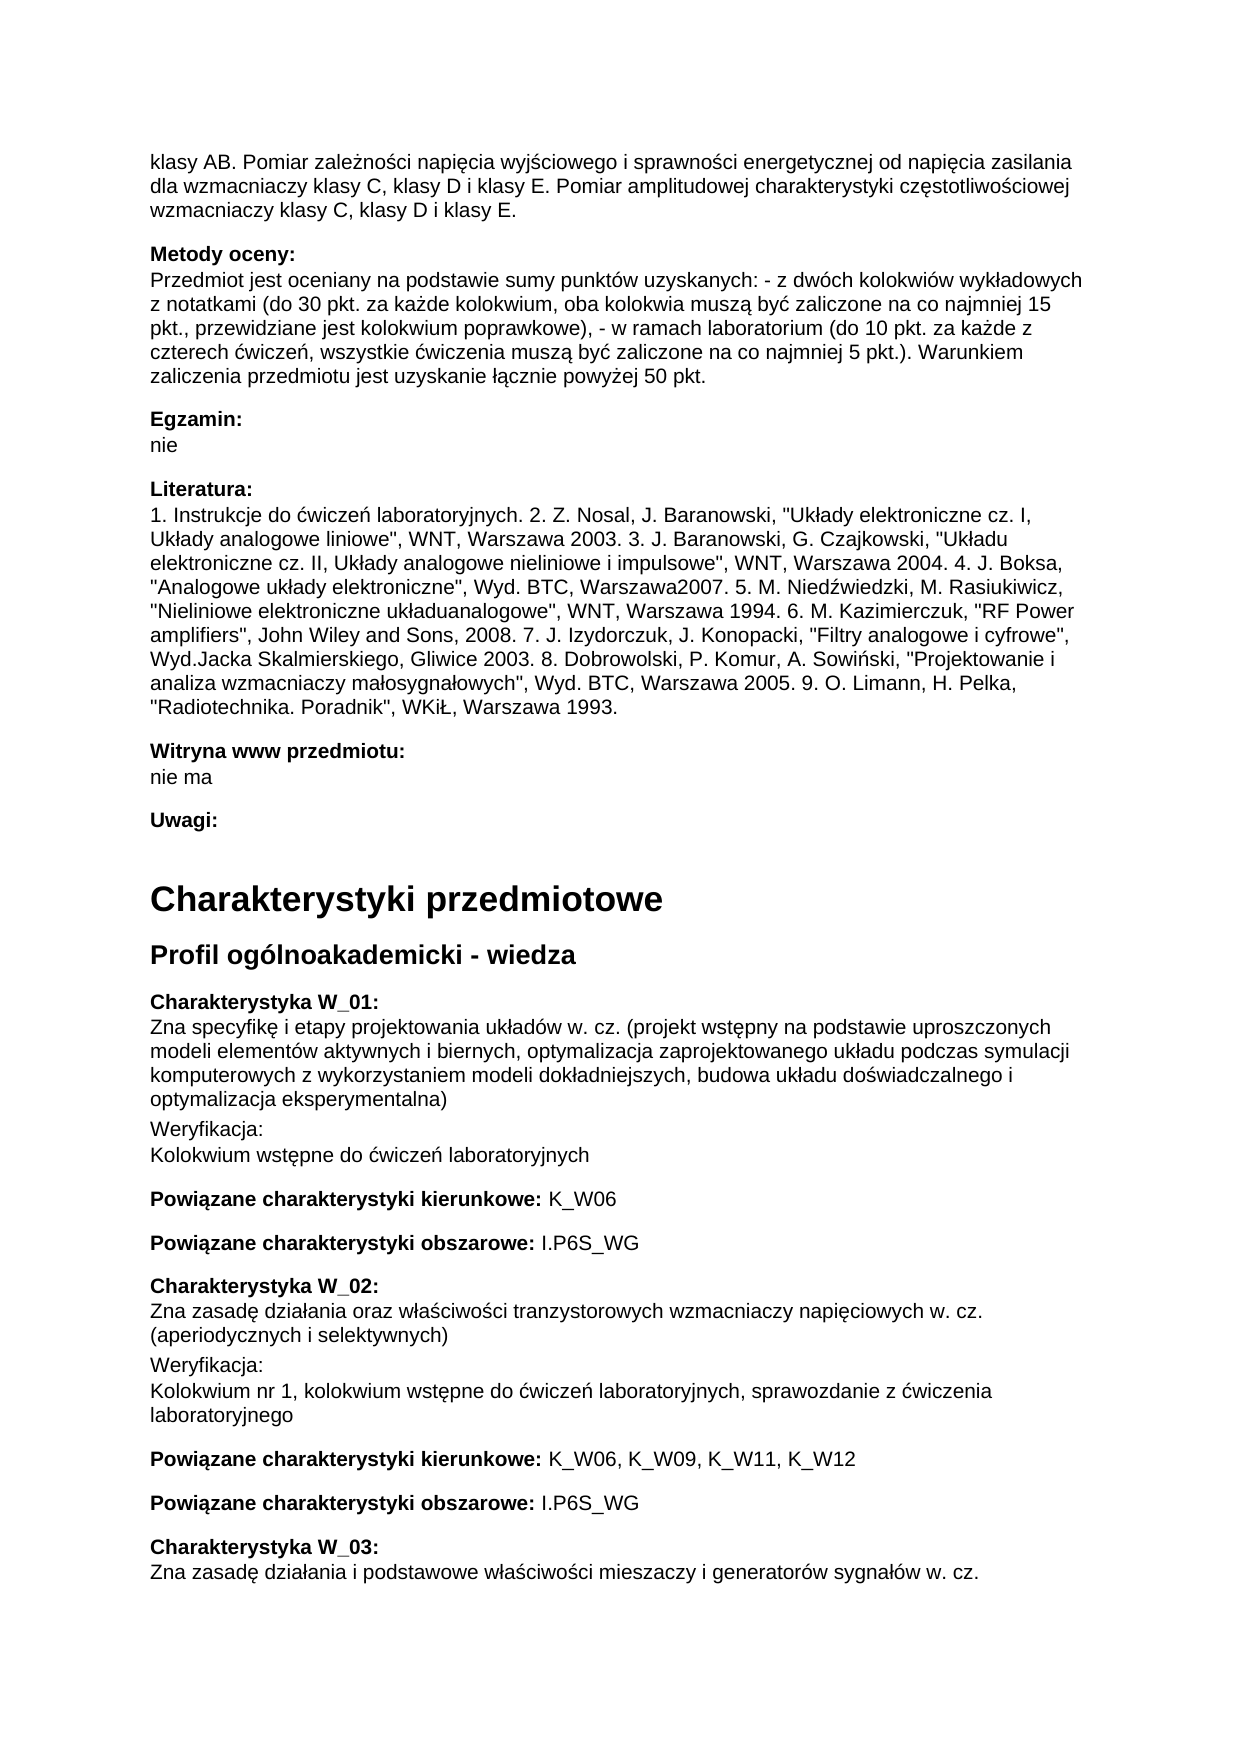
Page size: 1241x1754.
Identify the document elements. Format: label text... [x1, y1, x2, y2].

text Weryfikacja: [150, 1117, 1090, 1141]
text Uwagi: [150, 808, 1090, 832]
text Charakterystyka W_03: [150, 1534, 1090, 1558]
text Powiązane charakterystyki kierunkowe: K_W06, K_W09, K_W11, K_W12 [150, 1447, 1090, 1471]
text Kolokwium wstępne do ćwiczeń laboratoryjnych [150, 1143, 1090, 1167]
text nie ma [150, 764, 1090, 788]
text nie [150, 433, 1090, 457]
text Powiązane charakterystyki obszarowe: I.P6S_WG [150, 1230, 1090, 1254]
text Metody oceny: [150, 242, 1090, 266]
text Powiązane charakterystyki kierunkowe: K_W06 [150, 1187, 1090, 1211]
text Kolokwium nr 1, kolokwium wstępne do ćwiczeń laboratoryjnych, sprawozdanie z ćwiczenia laboratoryjnego [150, 1379, 1090, 1427]
text Literatura: [150, 477, 1090, 501]
text Witryna www przedmiotu: [150, 738, 1090, 762]
text Zna zasadę działania oraz właściwości tranzystorowych wzmacniaczy napięciowych w. cz. (aperiodycznych i selektywnych) [150, 1299, 1090, 1347]
text Zna zasadę działania i podstawowe właściwości mieszaczy i generatorów sygnałów w. cz. [150, 1559, 1090, 1583]
subtitle Profil ogólnoakademicki - wiedza [150, 939, 1090, 970]
text 1. Instrukcje do ćwiczeń laboratoryjnych. 2. Z. Nosal, J. Baranowski, "Układy elektroniczne cz. I, Układy analogowe liniowe", WNT, Warszawa 2003. 3. J. Baranowski, G. Czajkowski, "Układu elektroniczne cz. II, Układy analogowe nieliniowe i impulsowe", WNT, Warszawa 2004. 4. J. Boksa, "Analogowe układy elektroniczne", Wyd. BTC, Warszawa2007. 5. M. Niedźwiedzki, M. Rasiukiwicz, "Nieliniowe elektroniczne układuanalogowe", WNT, Warszawa 1994. 6. M. Kazimierczuk, "RF Power amplifiers", John Wiley and Sons, 2008. 7. J. Izydorczuk, J. Konopacki, "Filtry analogowe i cyfrowe", Wyd.Jacka Skalmierskiego, Gliwice 2003. 8. Dobrowolski, P. Komur, A. Sowiński, "Projektowanie i analiza wzmacniaczy małosygnałowych", Wyd. BTC, Warszawa 2005. 9. O. Limann, H. Pelka, "Radiotechnika. Poradnik", WKiŁ, Warszawa 1993. [150, 503, 1090, 719]
text Charakterystyka W_02: [150, 1274, 1090, 1298]
text Przedmiot jest oceniany na podstawie sumy punktów uzyskanych: - z dwóch kolokwiów wykładowych z notatkami (do 30 pkt. za każde kolokwium, oba kolokwia muszą być zaliczone na co najmniej 15 pkt., przewidziane jest kolokwium poprawkowe), - w ramach laboratorium (do 10 pkt. za każde z czterech ćwiczeń, wszystkie ćwiczenia muszą być zaliczone na co najmniej 5 pkt.). Warunkiem zaliczenia przedmiotu jest uzyskanie łącznie powyżej 50 pkt. [150, 268, 1090, 387]
subtitle Charakterystyki przedmiotowe [150, 878, 1090, 919]
text Zna specyfikę i etapy projektowania układów w. cz. (projekt wstępny na podstawie uproszczonych modeli elementów aktywnych i biernych, optymalizacja zaprojektowanego układu podczas symulacji komputerowych z wykorzystaniem modeli dokładniejszych, budowa układu doświadczalnego i optymalizacja eksperymentalna) [150, 1015, 1090, 1111]
text Charakterystyka W_01: [150, 990, 1090, 1014]
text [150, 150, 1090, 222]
text Powiązane charakterystyki obszarowe: I.P6S_WG [150, 1491, 1090, 1515]
text Weryfikacja: [150, 1353, 1090, 1377]
text Egzamin: [150, 407, 1090, 431]
